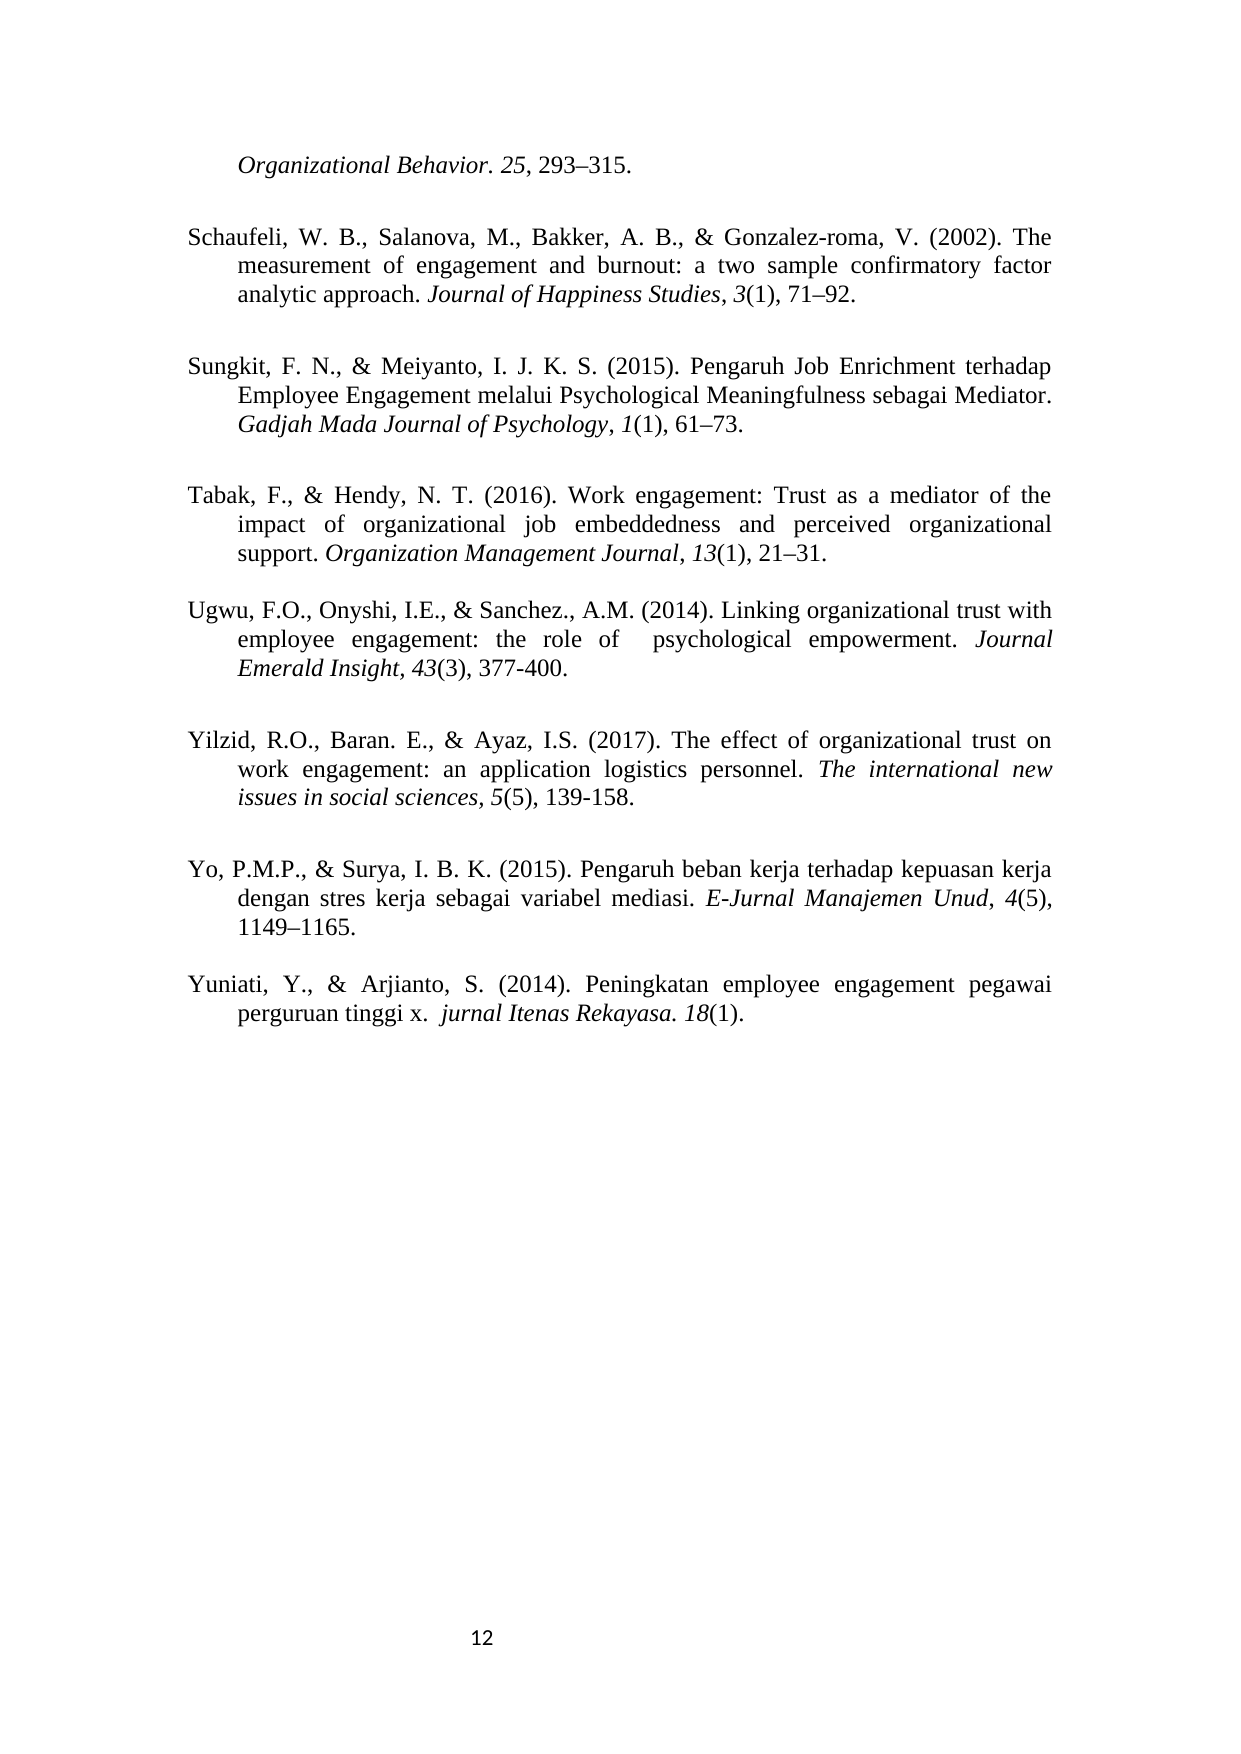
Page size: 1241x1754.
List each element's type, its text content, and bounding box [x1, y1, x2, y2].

text Yuniati, Y., & Arjianto, S. (2014). Peningkatan employee engagement pegawai perguruan tinggi x. jurnal Itenas Rekayasa. 18(1). [187, 969, 1053, 1027]
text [187, 150, 1053, 179]
text Yilzid, R.O., Baran. E., & Ayaz, I.S. (2017). The effect of organizational trust on work engagement: an application logistics personnel. The international new issues in social sciences, 5(5), 139-158. [187, 725, 1053, 811]
text Tabak, F., & Hendy, N. T. (2016). Work engagement: Trust as a mediator of the impact of organizational job embeddedness and perceived organizational support. Organization Management Journal, 13(1), 21–31. [187, 481, 1053, 567]
text Schaufeli, W. B., Salanova, M., Bakker, A. B., & Gonzalez-roma, V. (2002). The measurement of engagement and burnout: a two sample confirmatory factor analytic approach. Journal of Happiness Studies, 3(1), 71–92. [187, 222, 1053, 308]
text Ugwu, F.O., Onyshi, I.E., & Sanchez., A.M. (2014). Linking organizational trust with employee engagement: the role of psychological empowerment. Journal Emerald Insight, 43(3), 377-400. [187, 596, 1053, 682]
text Yo, P.M.P., & Surya, I. B. K. (2015). Pengaruh beban kerja terhadap kepuasan kerja dengan stres kerja sebagai variabel mediasi. E-Jurnal Manajemen Unud, 4(5), 1149–1165. [187, 854, 1053, 941]
text Sungkit, F. N., & Meiyanto, I. J. K. S. (2015). Pengaruh Job Enrichment terhadap Employee Engagement melalui Psychological Meaningfulness sebagai Mediator. Gadjah Mada Journal of Psychology, 1(1), 61–73. [187, 351, 1053, 437]
